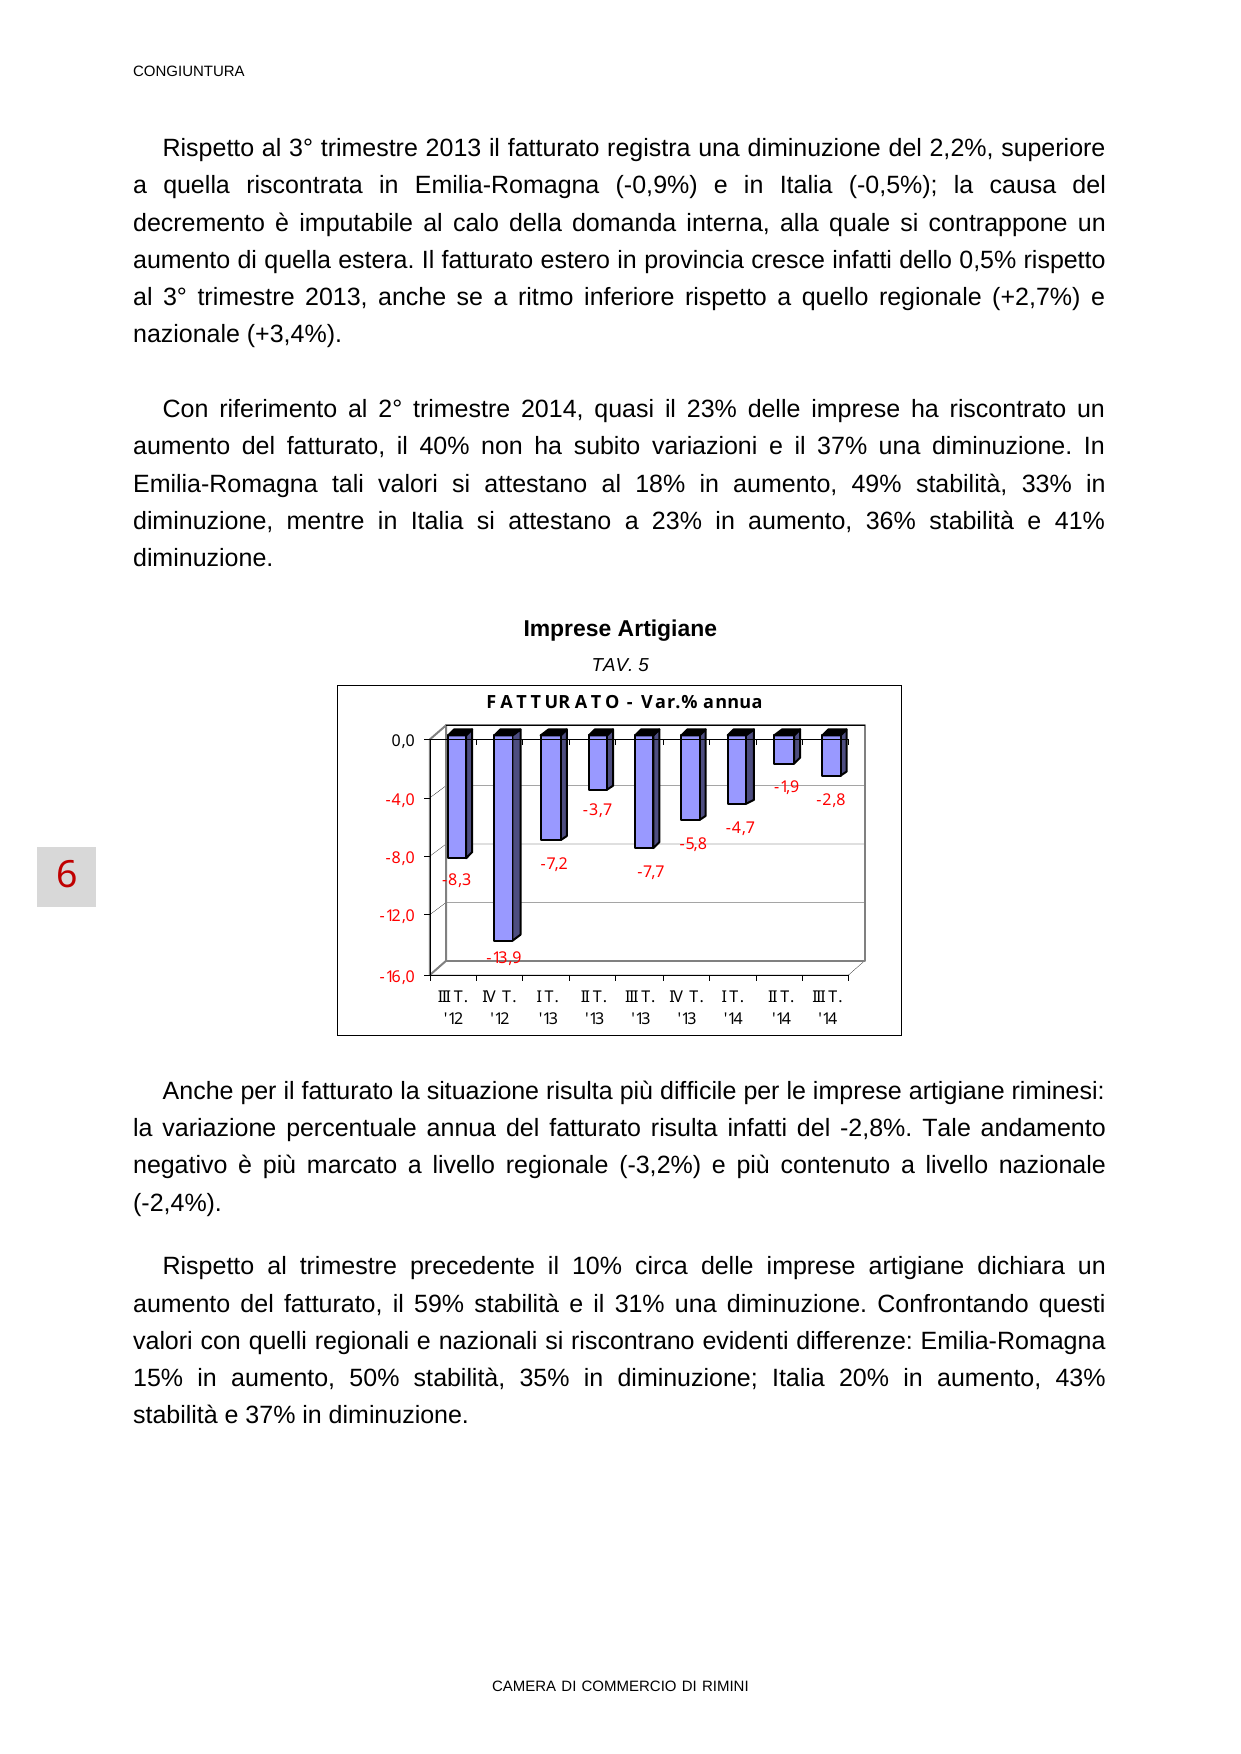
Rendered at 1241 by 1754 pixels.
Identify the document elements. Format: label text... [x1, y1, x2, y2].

text Imprese Artigiane [133, 614, 1107, 641]
text Anche per il fatturato la situazione risulta più difficile per le imprese artigiane riminesi: la variazione percentuale annua del fatturato risulta infatti del -2,8%. Tale andamento negativo è più marcato a livello regionale (-3,2%) e più contenuto a livello nazionale (-2,4%). [133, 1076, 1107, 1216]
text Con riferimento al 2° trimestre 2014, quasi il 23% delle imprese ha riscontrato un aumento del fatturato, il 40% non ha subito variazioni e il 37% una diminuzione. In Emilia-Romagna tali valori si attestano al 18% in aumento, 49% stabilità, 33% in diminuzione, mentre in Italia si attestano a 23% in aumento, 36% stabilità e 41% diminuzione. [133, 394, 1107, 572]
text Rispetto al 3° trimestre 2013 il fatturato registra una diminuzione del 2,2%, superiore a quella riscontrata in Emilia-Romagna (-0,9%) e in Italia (-0,5%); la causa del decremento è imputabile al calo della domanda interna, alla quale si contrappone un aumento di quella estera. Il fatturato estero in provincia cresce infatti dello 0,5% rispetto al 3° trimestre 2013, anche se a ritmo inferiore rispetto a quello regionale (+2,7%) e nazionale (+3,4%). [133, 133, 1107, 348]
text Rispetto al trimestre precedente il 10% circa delle imprese artigiane dichiara un aumento del fatturato, il 59% stabilità e il 31% una diminuzione. Confrontando questi valori con quelli regionali e nazionali si riscontrano evidenti differenze: Emilia-Romagna 15% in aumento, 50% stabilità, 35% in diminuzione; Italia 20% in aumento, 43% stabilità e 37% in diminuzione. [133, 1251, 1107, 1429]
text TAV. 5 [133, 653, 1107, 675]
